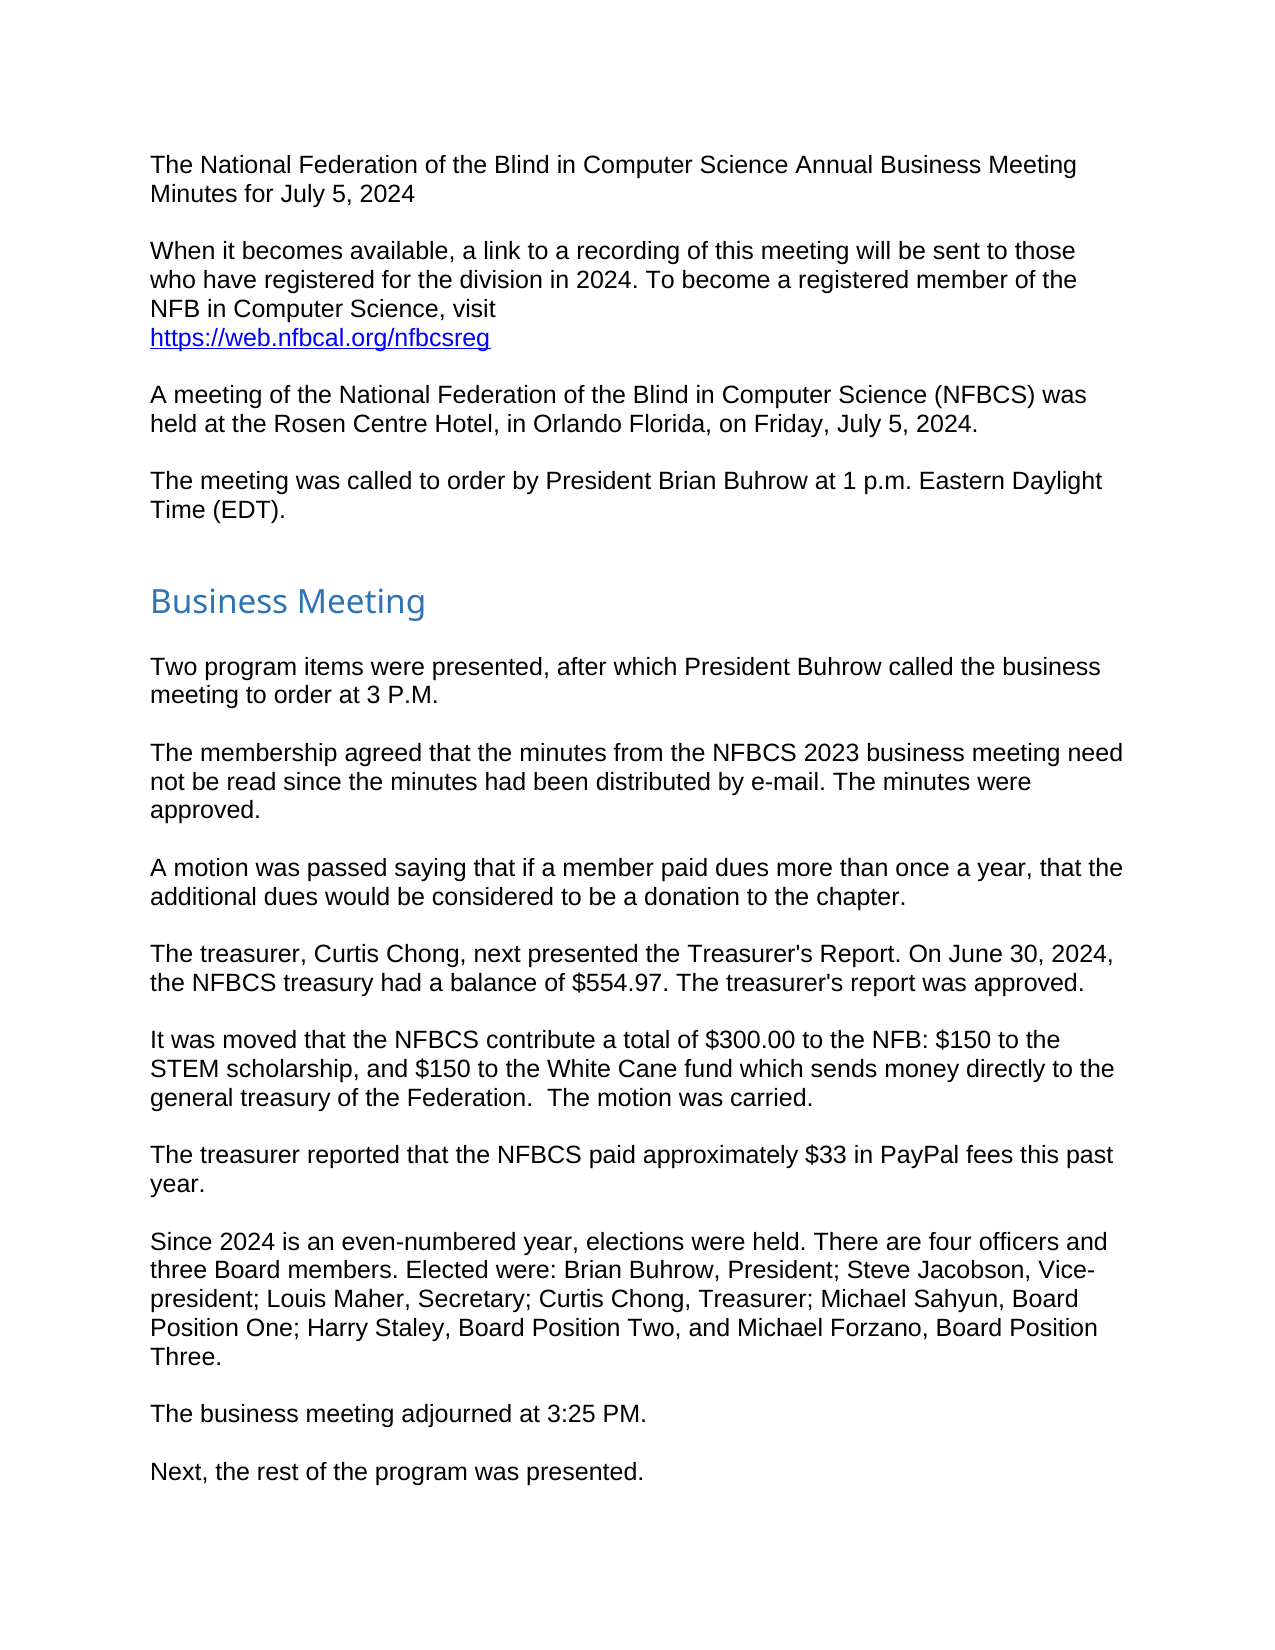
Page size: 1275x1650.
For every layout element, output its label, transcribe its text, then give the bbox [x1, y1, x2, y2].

text The treasurer, Curtis Chong, next presented the Treasurer's Report. On June 30, 2024, the NFBCS treasury had a balance of $554.97. The treasurer's report was approved. [150, 939, 1125, 997]
text The business meeting adjourned at 3:25 PM. [150, 1399, 1125, 1428]
text Since 2024 is an even-numbered year, elections were held. There are four officers and three Board members. Elected were: Brian Buhrow, President; Steve Jacobson, Vice-president; Louis Maher, Secretary; Curtis Chong, Treasurer; Michael Sahyun, Board Position One; Harry Staley, Board Position Two, and Michael Forzano, Board Position Three. [150, 1227, 1125, 1370]
text The National Federation of the Blind in Computer Science Annual Business Meeting Minutes for July 5, 2024 [150, 150, 1125, 207]
text Next, the rest of the program was presented. [150, 1457, 1125, 1485]
text The treasurer reported that the NFBCS paid approximately $33 in PayPal fees this past year. [150, 1140, 1125, 1198]
text It was moved that the NFBCS contribute a total of $300.00 to the NFB: $150 to the STEM scholarship, and $150 to the White Cane fund which sends money directly to the general treasury of the Federation. The motion was carried. [150, 1025, 1125, 1112]
text The membership agreed that the minutes from the NFBCS 2023 business meeting need not be read since the minutes had been distributed by e-mail. The minutes were approved. [150, 738, 1125, 824]
text https://web.nfbcal.org/nfbcsreg [150, 322, 1125, 351]
text When it becomes available, a link to a recording of this meeting will be sent to those who have registered for the division in 2024. To become a registered member of the NFB in Computer Science, visit [150, 236, 1125, 322]
text Two program items were presented, after which President Buhrow called the business meeting to order at 3 P.M. [150, 652, 1125, 709]
subtitle Business Meeting [150, 577, 1125, 623]
text A motion was passed saying that if a member paid dues more than once a year, that the additional dues would be considered to be a donation to the chapter. [150, 853, 1125, 910]
text A meeting of the National Federation of the Blind in Computer Science (NFBCS) was held at the Rosen Centre Hotel, in Orlando Florida, on Friday, July 5, 2024. [150, 380, 1125, 437]
text The meeting was called to order by President Brian Buhrow at 1 p.m. Eastern Daylight Time (EDT). [150, 466, 1125, 524]
